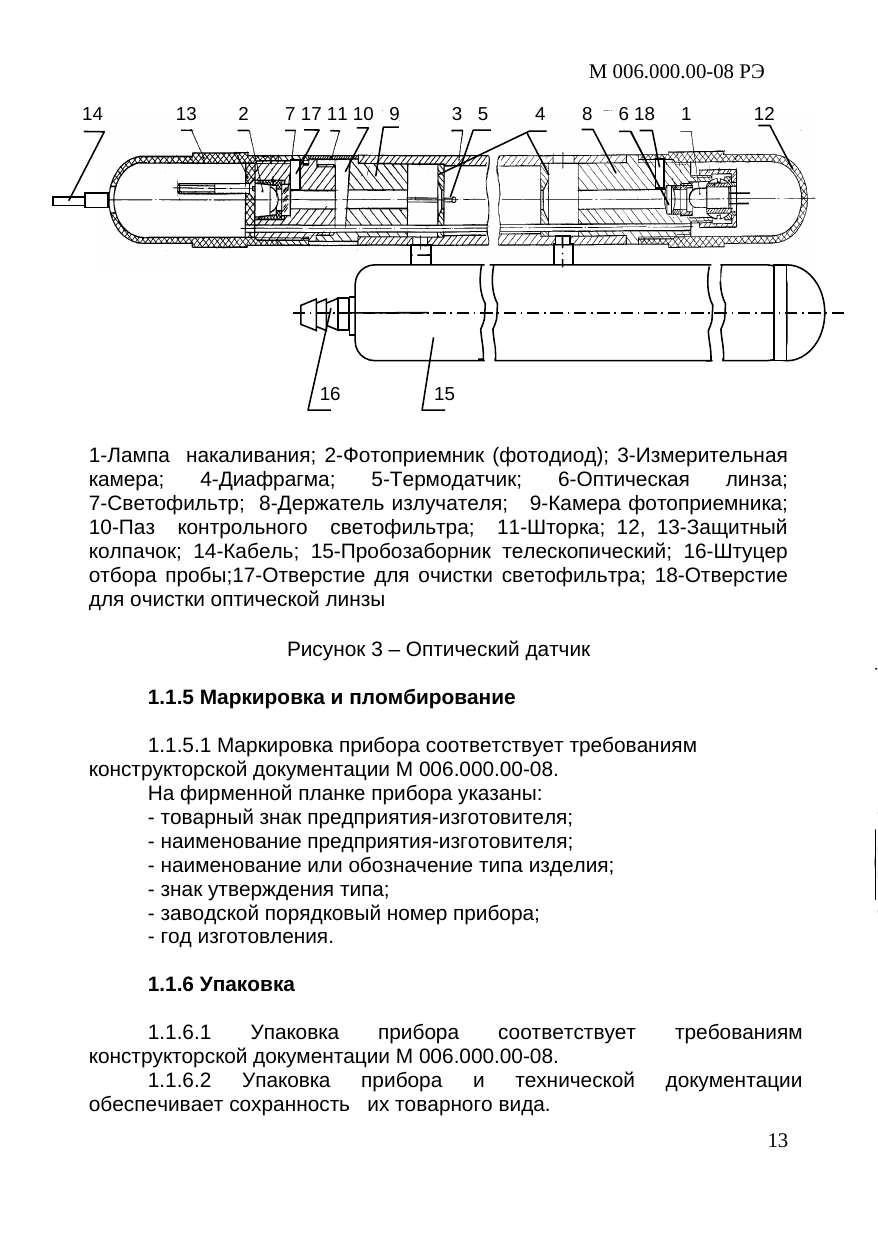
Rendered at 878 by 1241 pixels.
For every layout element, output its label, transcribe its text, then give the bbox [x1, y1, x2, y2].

text - знак утверждения типа; [148, 876, 803, 900]
text На фирменной планке прибора указаны: [148, 781, 803, 804]
picture [365, 110, 371, 119]
text - наименование предприятия-изготовителя; [148, 828, 803, 852]
text 1.1.6.2 Упаковка прибора и технической документации обеспечивает сохранность их товарного вида. [89, 1068, 803, 1116]
text - товарный знак предприятия-изготовителя; [148, 804, 803, 828]
text - заводской порядковый номер прибора; [148, 900, 803, 924]
text 1-Лампа накаливания; 2-Фотоприемник (фотодиод); 3-Измерительная камера; 4-Диафрагма; 5-Термодатчик; 6-Оптическая линза; 7-Светофильтр; 8-Держатель излучателя; 9-Камера фотоприемника; 10-Паз контрольного светофильтра; 11-Шторка; 12, 13-Защитный колпачок; 14-Кабель; 15-Пробозаборник телескопический; 16-Штуцер отбора пробы;17-Отверстие для очистки светофильтра; 18-Отверстие для очистки оптической линзы [89, 443, 788, 610]
text - год изготовления. [148, 924, 803, 948]
picture [99, 110, 817, 271]
text 1.1.6.1 Упаковка прибора соответствует требованиям конструкторской документации М 006.000.00-08. [89, 1020, 803, 1068]
text 1.1.6 Упаковка [148, 972, 753, 996]
text 1.1.5.1 Маркировка прибора соответствует требованиям конструкторской документации М 006.000.00-08. [89, 733, 842, 781]
picture [412, 246, 430, 264]
picture [555, 245, 572, 264]
text - наименование или обозначение типа изделия; [148, 852, 803, 876]
text Рисунок 3 – Оптический датчик [89, 637, 788, 661]
text 1.1.5 Маркировка и пломбирование [89, 685, 753, 709]
